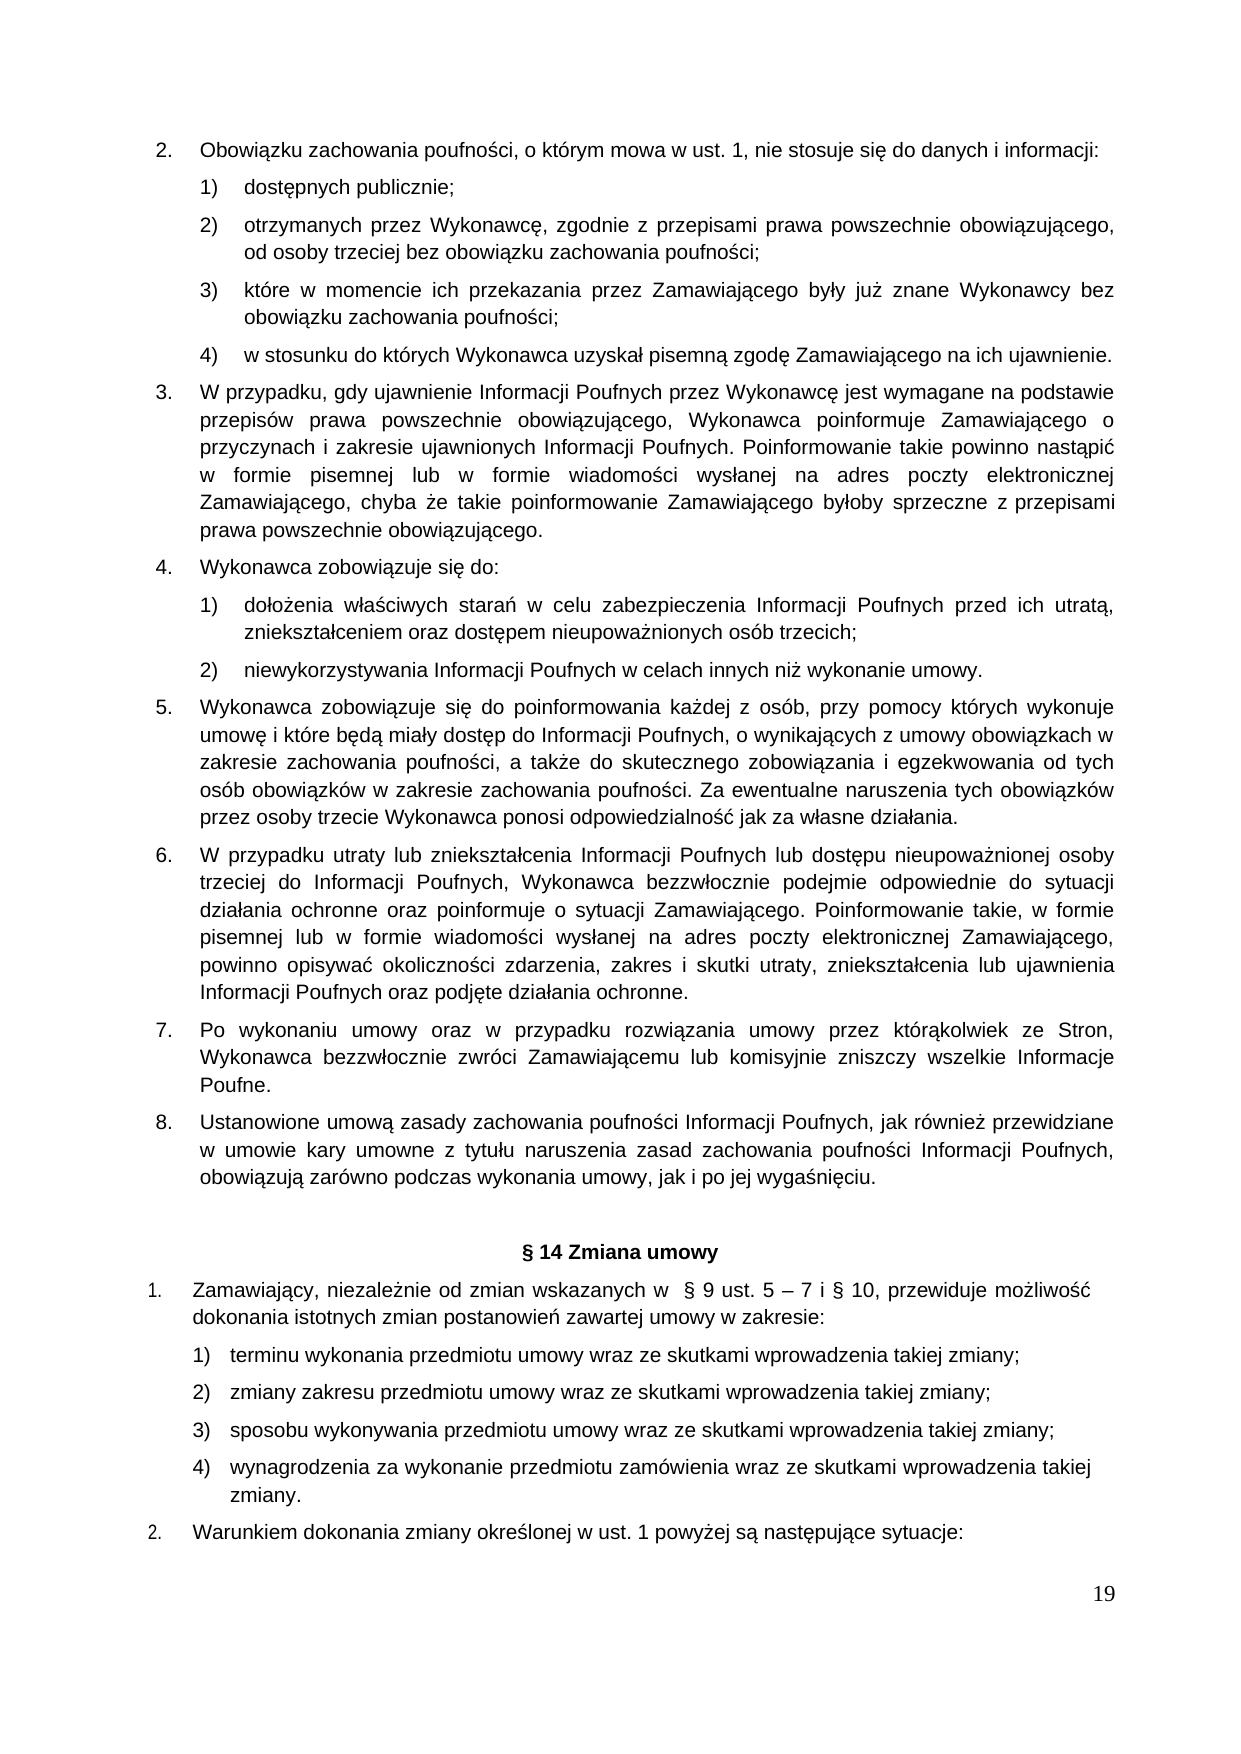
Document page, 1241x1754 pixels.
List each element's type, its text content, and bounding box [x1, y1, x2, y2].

list Warunkiem dokonania zmiany określonej w ust. 1 powyżej są następujące sytuacje: [148, 1520, 1092, 1544]
list które w momencie ich przekazania przez Zamawiającego były już znane Wykonawcy bez obowiązku zachowania poufności; [199, 277, 1115, 329]
list W przypadku utraty lub zniekształcenia Informacji Poufnych lub dostępu nieupoważnionej osoby trzeciej do Informacji Poufnych, Wykonawca bezzwłocznie podejmie odpowiednie do sytuacji działania ochronne oraz poinformuje o sytuacji Zamawiającego. Poinformowanie takie, w formie pisemnej lub w formie wiadomości wysłanej na adres poczty elektronicznej Zamawiającego, powinno opisywać okoliczności zdarzenia, zakres i skutki utraty, zniekształcenia lub ujawnienia Informacji Poufnych oraz podjęte działania ochronne. [155, 842, 1115, 1004]
list wynagrodzenia za wykonanie przedmiotu zamówienia wraz ze skutkami wprowadzenia takiej zmiany. [192, 1455, 1092, 1507]
list sposobu wykonywania przedmiotu umowy wraz ze skutkami wprowadzenia takiej zmiany; [192, 1418, 1092, 1442]
list Wykonawca zobowiązuje się do: [155, 555, 1115, 579]
list otrzymanych przez Wykonawcę, zgodnie z przepisami prawa powszechnie obowiązującego, od osoby trzeciej bez obowiązku zachowania poufności; [199, 212, 1115, 264]
list dołożenia właściwych starań w celu zabezpieczenia Informacji Poufnych przed ich utratą, zniekształceniem oraz dostępem nieupoważnionych osób trzecich; [199, 592, 1115, 644]
list zmiany zakresu przedmiotu umowy wraz ze skutkami wprowadzenia takiej zmiany; [192, 1380, 1092, 1404]
list w stosunku do których Wykonawca uzyskał pisemną zgodę Zamawiającego na ich ujawnienie. [199, 342, 1115, 366]
text § 14 Zmiana umowy [125, 1240, 1115, 1264]
list Obowiązku zachowania poufności, o którym mowa w ust. 1, nie stosuje się do danych i informacji: [155, 137, 1115, 161]
list dostępnych publicznie; [199, 175, 1115, 199]
list Ustanowione umową zasady zachowania poufności Informacji Poufnych, jak również przewidziane w umowie kary umowne z tytułu naruszenia zasad zachowania poufności Informacji Poufnych, obowiązują zarówno podczas wykonania umowy, jak i po jej wygaśnięciu. [155, 1110, 1115, 1189]
list Po wykonaniu umowy oraz w przypadku rozwiązania umowy przez którąkolwiek ze Stron, Wykonawca bezzwłocznie zwróci Zamawiającemu lub komisyjnie zniszczy wszelkie Informacje Poufne. [155, 1017, 1115, 1096]
list W przypadku, gdy ujawnienie Informacji Poufnych przez Wykonawcę jest wymagane na podstawie przepisów prawa powszechnie obowiązującego, Wykonawca poinformuje Zamawiającego o przyczynach i zakresie ujawnionych Informacji Poufnych. Poinformowanie takie powinno nastąpić w formie pisemnej lub w formie wiadomości wysłanej na adres poczty elektronicznej Zamawiającego, chyba że takie poinformowanie Zamawiającego byłoby sprzeczne z przepisami prawa powszechnie obowiązującego. [155, 380, 1115, 541]
list Wykonawca zobowiązuje się do poinformowania każdej z osób, przy pomocy których wykonuje umowę i które będą miały dostęp do Informacji Poufnych, o wynikających z umowy obowiązkach w zakresie zachowania poufności, a także do skutecznego zobowiązania i egzekwowania od tych osób obowiązków w zakresie zachowania poufności. Za ewentualne naruszenia tych obowiązków przez osoby trzecie Wykonawca ponosi odpowiedzialność jak za własne działania. [155, 695, 1115, 829]
list niewykorzystywania Informacji Poufnych w celach innych niż wykonanie umowy. [199, 657, 1115, 681]
list Zamawiający, niezależnie od zmian wskazanych w § 9 ust. 5 – 7 i § 10, przewiduje możliwość dokonania istotnych zmian postanowień zawartej umowy w zakresie: [148, 1277, 1092, 1329]
list terminu wykonania przedmiotu umowy wraz ze skutkami wprowadzenia takiej zmiany; [192, 1343, 1092, 1367]
